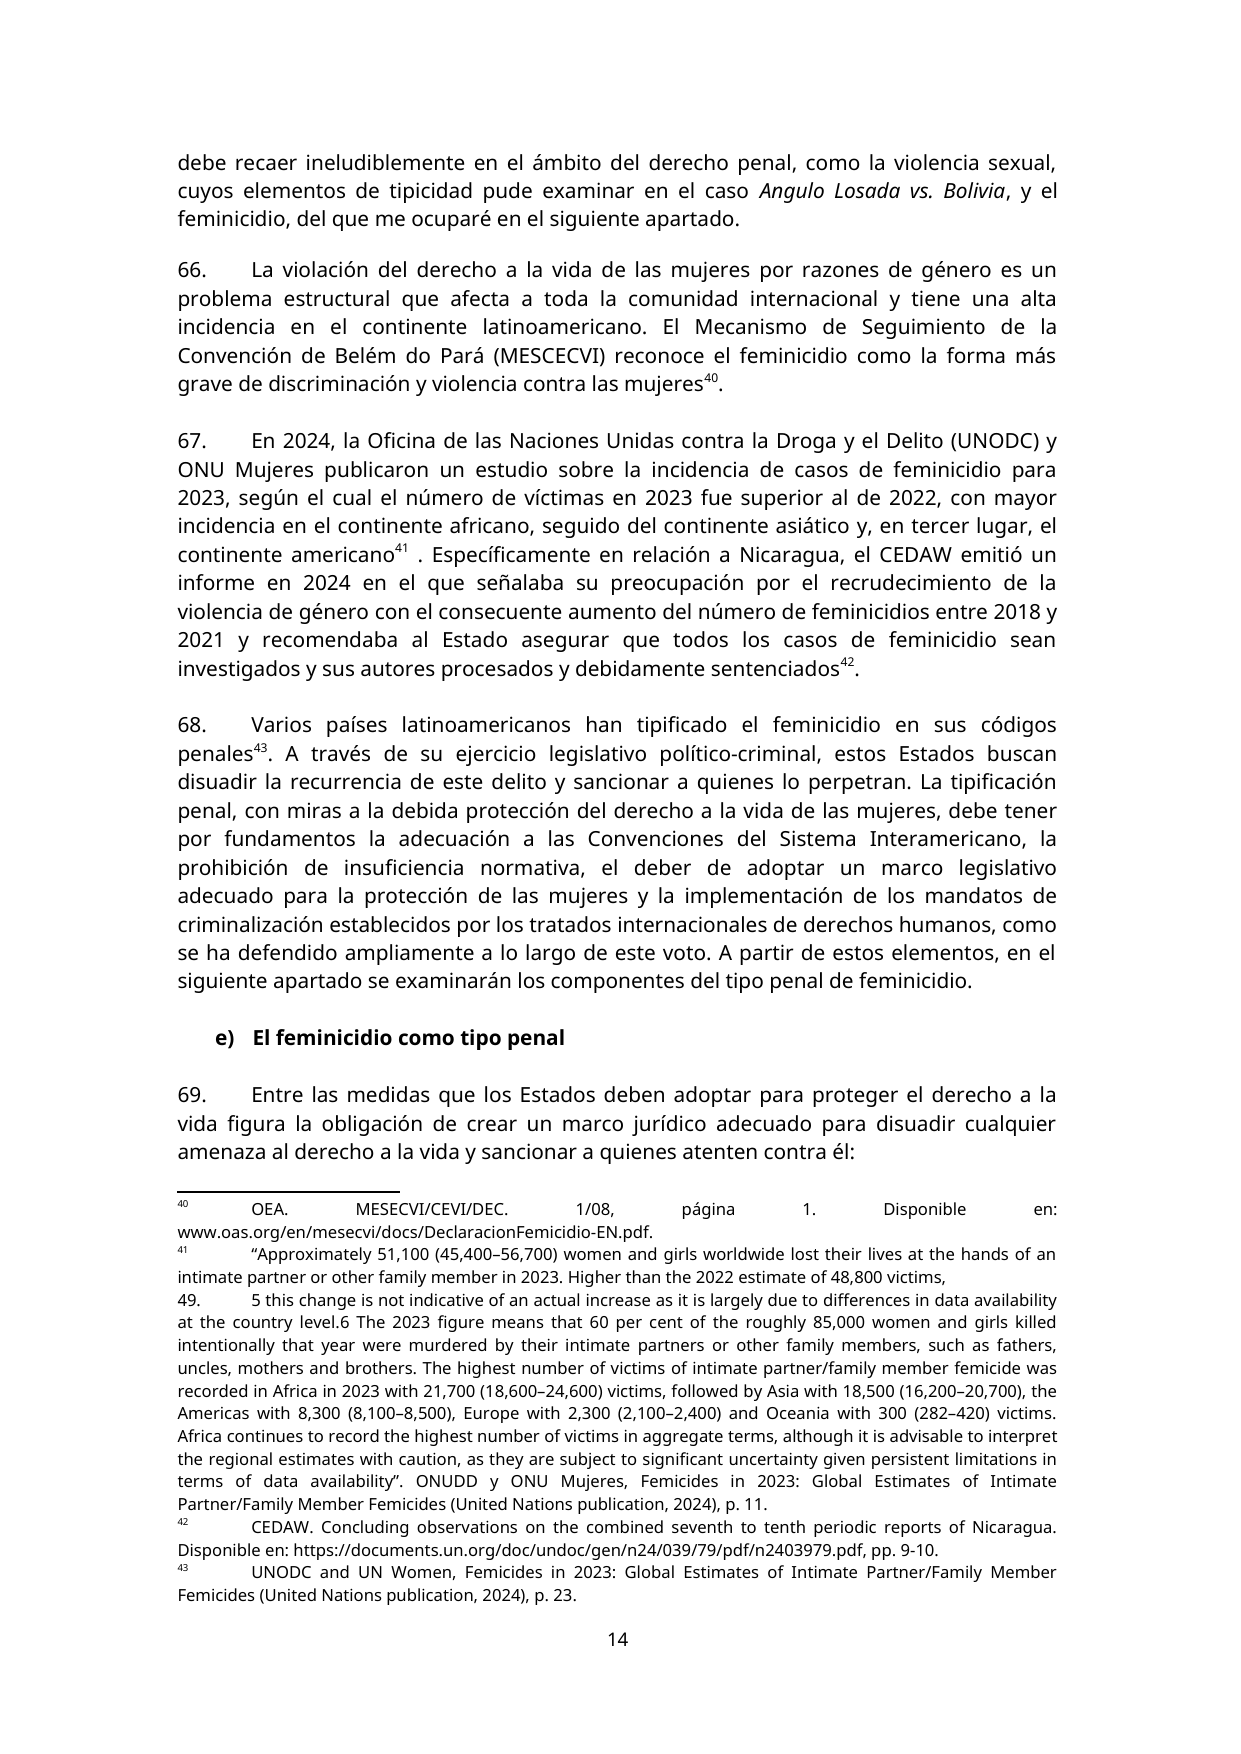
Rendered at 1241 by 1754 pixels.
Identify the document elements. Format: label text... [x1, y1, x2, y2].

text En 2024, la Oficina de las Naciones Unidas contra la Droga y el Delito (UNODC) y ONU Mujeres publicaron un estudio sobre la incidencia de casos de feminicidio para 2023, según el cual el número de víctimas en 2023 fue superior al de 2022, con mayor incidencia en el continente africano, seguido del continente asiático y, en tercer lugar, el continente americano . Específicamente en relación a Nicaragua, el CEDAW emitió un informe en 2024 en el que señalaba su preocupación por el recrudecimiento de la violencia de género con el consecuente aumento del número de feminicidios entre 2018 y 2021 y recomendaba al Estado asegurar que todos los casos de feminicidio sean investigados y sus autores procesados y debidamente sentenciados. [177, 426, 1058, 682]
text Varios países latinoamericanos han tipificado el feminicidio en sus códigos penales. A través de su ejercicio legislativo político-criminal, estos Estados buscan disuadir la recurrencia de este delito y sancionar a quienes lo perpetran. La tipificación penal, con miras a la debida protección del derecho a la vida de las mujeres, debe tener por fundamentos la adecuación a las Convenciones del Sistema Interamericano, la prohibición de insuficiencia normativa, el deber de adoptar un marco legislativo adecuado para la protección de las mujeres y la implementación de los mandatos de criminalización establecidos por los tratados internacionales de derechos humanos, como se ha defendido ampliamente a lo largo de este voto. A partir de estos elementos, en el siguiente apartado se examinarán los componentes del tipo penal de feminicidio. [177, 711, 1058, 995]
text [177, 148, 1058, 233]
subtitle El feminicidio como tipo penal [215, 1023, 1058, 1052]
text Entre las medidas que los Estados deben adoptar para proteger el derecho a la vida figura la obligación de crear un marco jurídico adecuado para disuadir cualquier amenaza al derecho a la vida y sancionar a quienes atenten contra él: [177, 1080, 1058, 1166]
text La violación del derecho a la vida de las mujeres por razones de género es un problema estructural que afecta a toda la comunidad internacional y tiene una alta incidencia en el continente latinoamericano. El Mecanismo de Seguimiento de la Convención de Belém do Pará (MESCECVI) reconoce el feminicidio como la forma más grave de discriminación y violencia contra las mujeres. [177, 256, 1058, 398]
